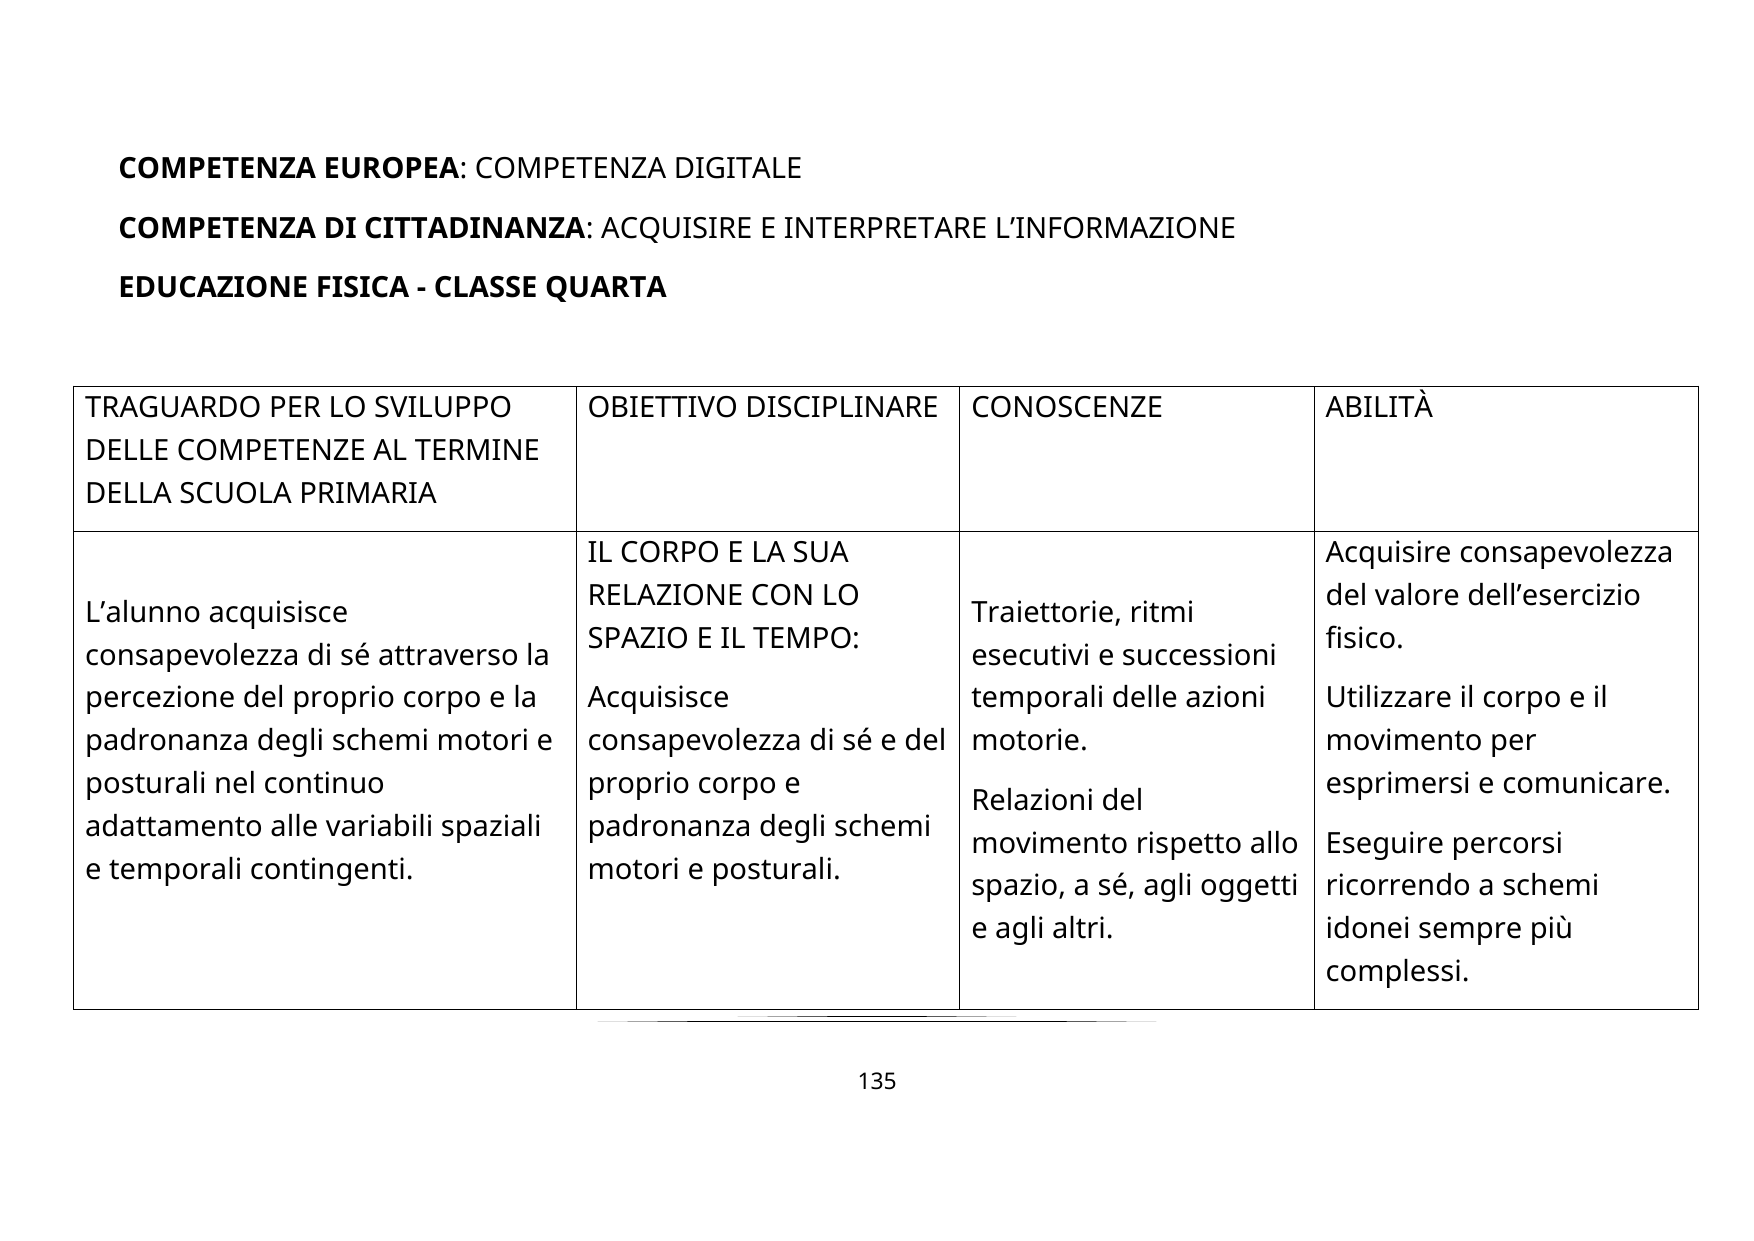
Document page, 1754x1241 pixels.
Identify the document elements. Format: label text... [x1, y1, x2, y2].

table_header CONOSCENZE [960, 387, 1314, 531]
table_header ABILITÀ [1315, 387, 1698, 531]
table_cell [1315, 532, 1698, 1009]
text COMPETENZA EUROPEA: COMPETENZA DIGITALE [118, 148, 1636, 187]
table_header OBIETTIVO DISCIPLINARE [577, 387, 959, 531]
text EDUCAZIONE FISICA - CLASSE QUARTA [118, 267, 1636, 306]
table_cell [577, 532, 959, 1009]
text COMPETENZA DI CITTADINANZA: ACQUISIRE E INTERPRETARE L’INFORMAZIONE [118, 207, 1636, 247]
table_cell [74, 532, 576, 1009]
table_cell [960, 532, 1314, 1009]
table_header TRAGUARDO PER LO SVILUPPO DELLE COMPETENZE AL TERMINE DELLA SCUOLA PRIMARIA [74, 387, 576, 531]
